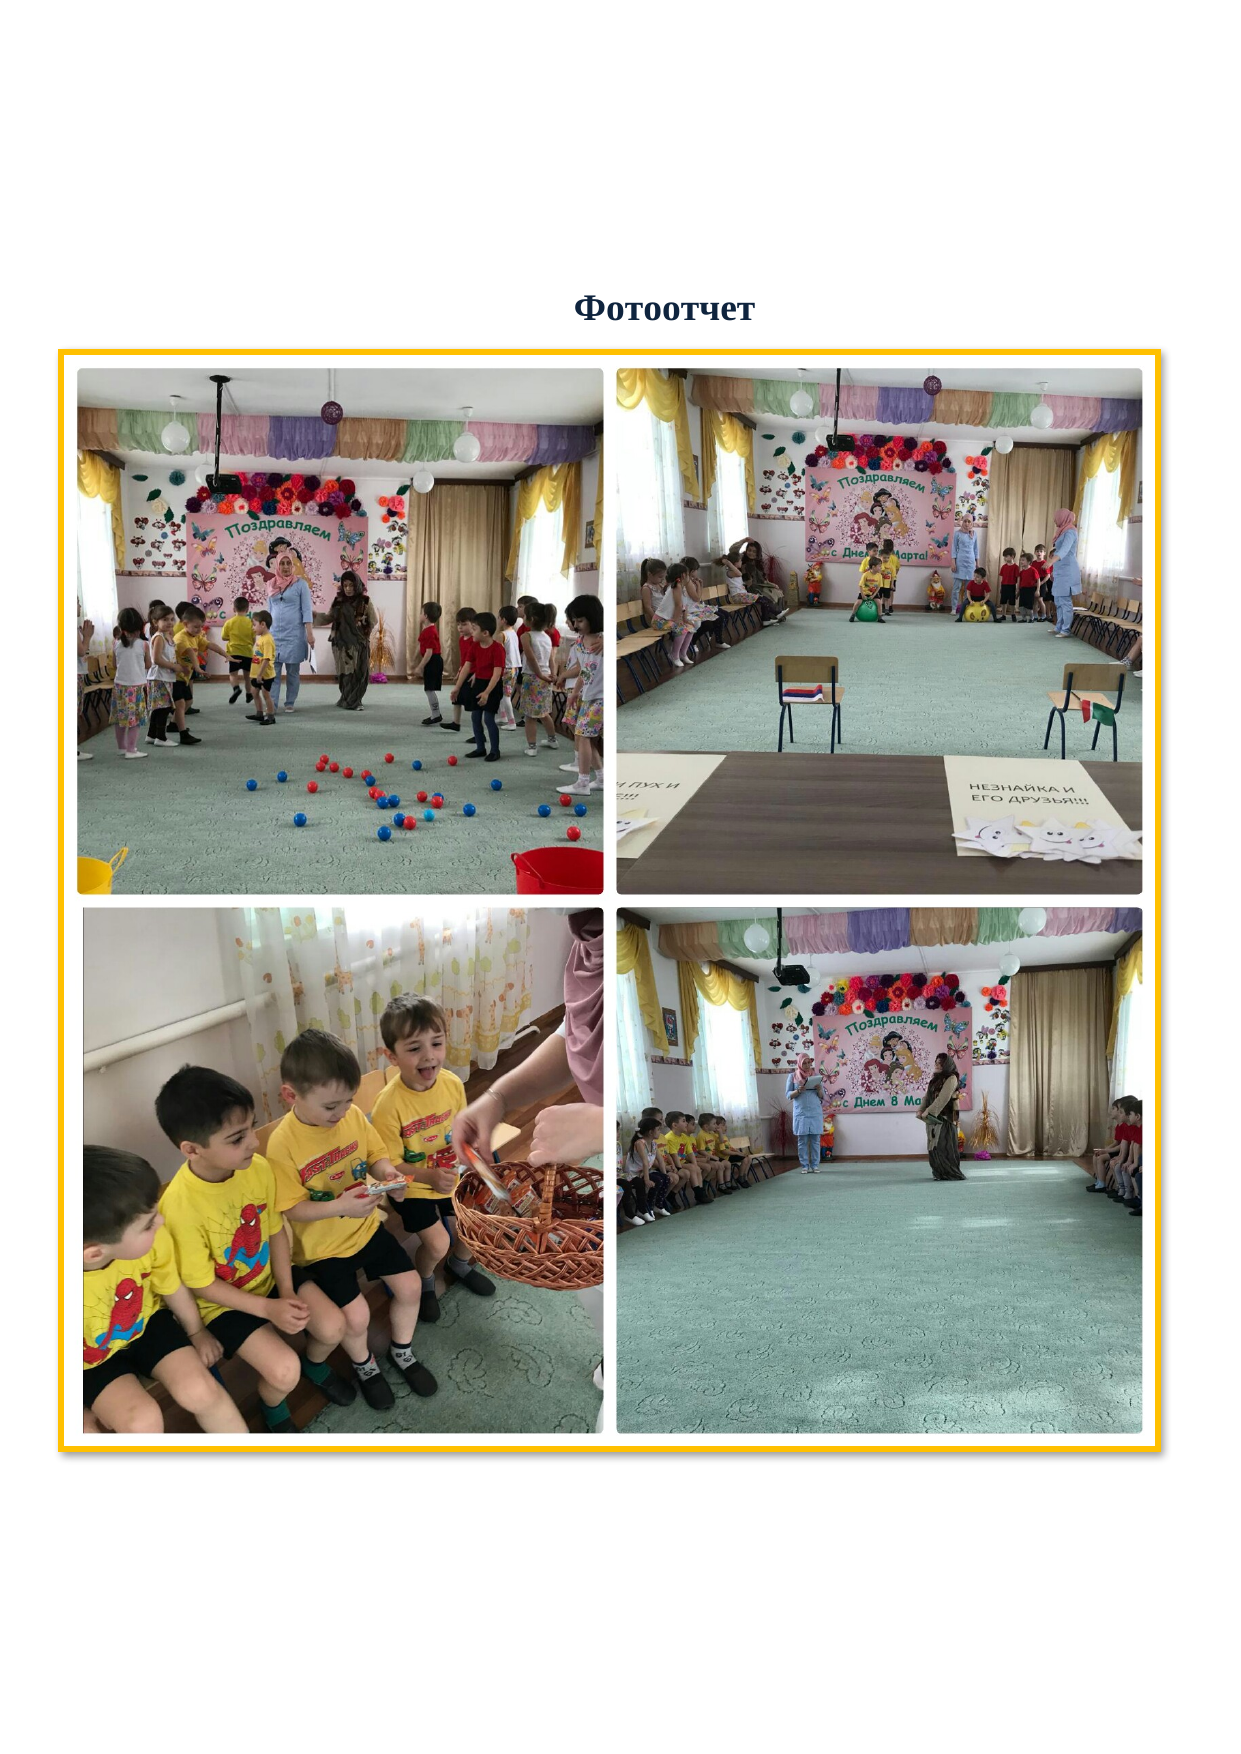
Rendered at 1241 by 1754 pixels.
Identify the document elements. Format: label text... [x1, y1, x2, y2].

picture [64, 355, 1155, 1446]
text Фотоотчет [177, 286, 1152, 329]
